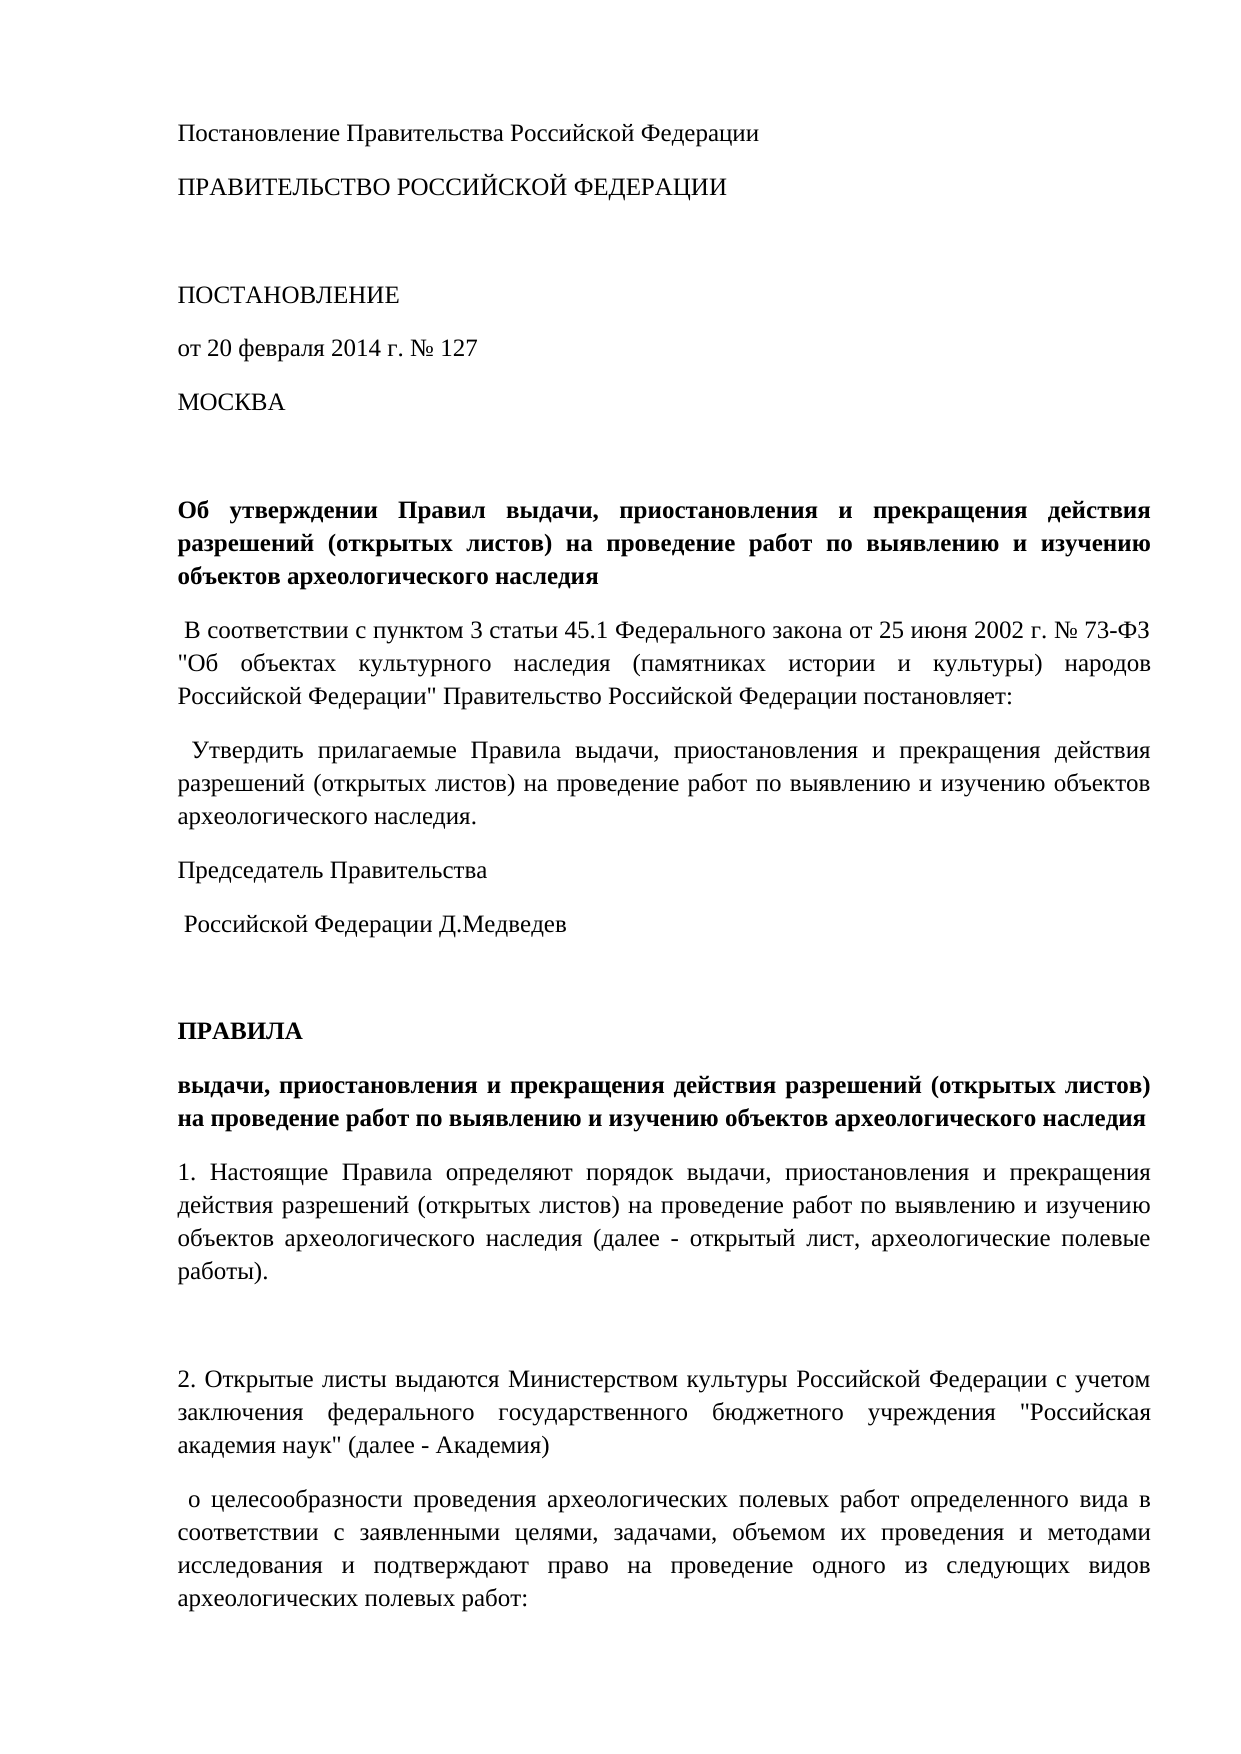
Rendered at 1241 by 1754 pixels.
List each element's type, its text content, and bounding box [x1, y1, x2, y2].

text Председатель Правительства [177, 855, 1152, 883]
text Российской Федерации Д.Медведев [177, 909, 1152, 937]
text выдачи, приостановления и прекращения действия разрешений (открытых листов) на проведение работ по выявлению и изучению объектов археологического наследия [177, 1070, 1152, 1132]
text МОСКВА [177, 387, 1152, 416]
text 1. Настоящие Правила определяют порядок выдачи, приостановления и прекращения действия разрешений (открытых листов) на проведение работ по выявлению и изучению объектов археологического наследия (далее - открытый лист, археологические полевые работы). [177, 1157, 1152, 1285]
text ПРАВИЛА [177, 1016, 1152, 1045]
text ПРАВИТЕЛЬСТВО РОССИЙСКОЙ ФЕДЕРАЦИИ [177, 172, 1152, 201]
text от 20 февраля 2014 г. № 127 [177, 333, 1152, 362]
text ПОСТАНОВЛЕНИЕ [177, 280, 1152, 308]
text Утвердить прилагаемые Правила выдачи, приостановления и прекращения действия разрешений (открытых листов) на проведение работ по выявлению и изучению объектов археологического наследия. [177, 735, 1152, 830]
text о целесообразности проведения археологических полевых работ определенного вида в соответствии с заявленными целями, задачами, объемом их проведения и методами исследования и подтверждают право на проведение одного из следующих видов археологических полевых работ: [177, 1484, 1152, 1612]
text Постановление Правительства Российской Федерации [177, 118, 1152, 147]
text Об утверждении Правил выдачи, приостановления и прекращения действия разрешений (открытых листов) на проведение работ по выявлению и изучению объектов археологического наследия [177, 495, 1152, 590]
text В соответствии с пунктом 3 статьи 45.1 Федерального закона от 25 июня 2002 г. № 73-ФЗ "Об объектах культурного наследия (памятниках истории и культуры) народов Российской Федерации" Правительство Российской Федерации постановляет: [177, 615, 1152, 710]
text 2. Открытые листы выдаются Министерством культуры Российской Федерации с учетом заключения федерального государственного бюджетного учреждения "Российская академия наук" (далее - Академия) [177, 1364, 1152, 1459]
